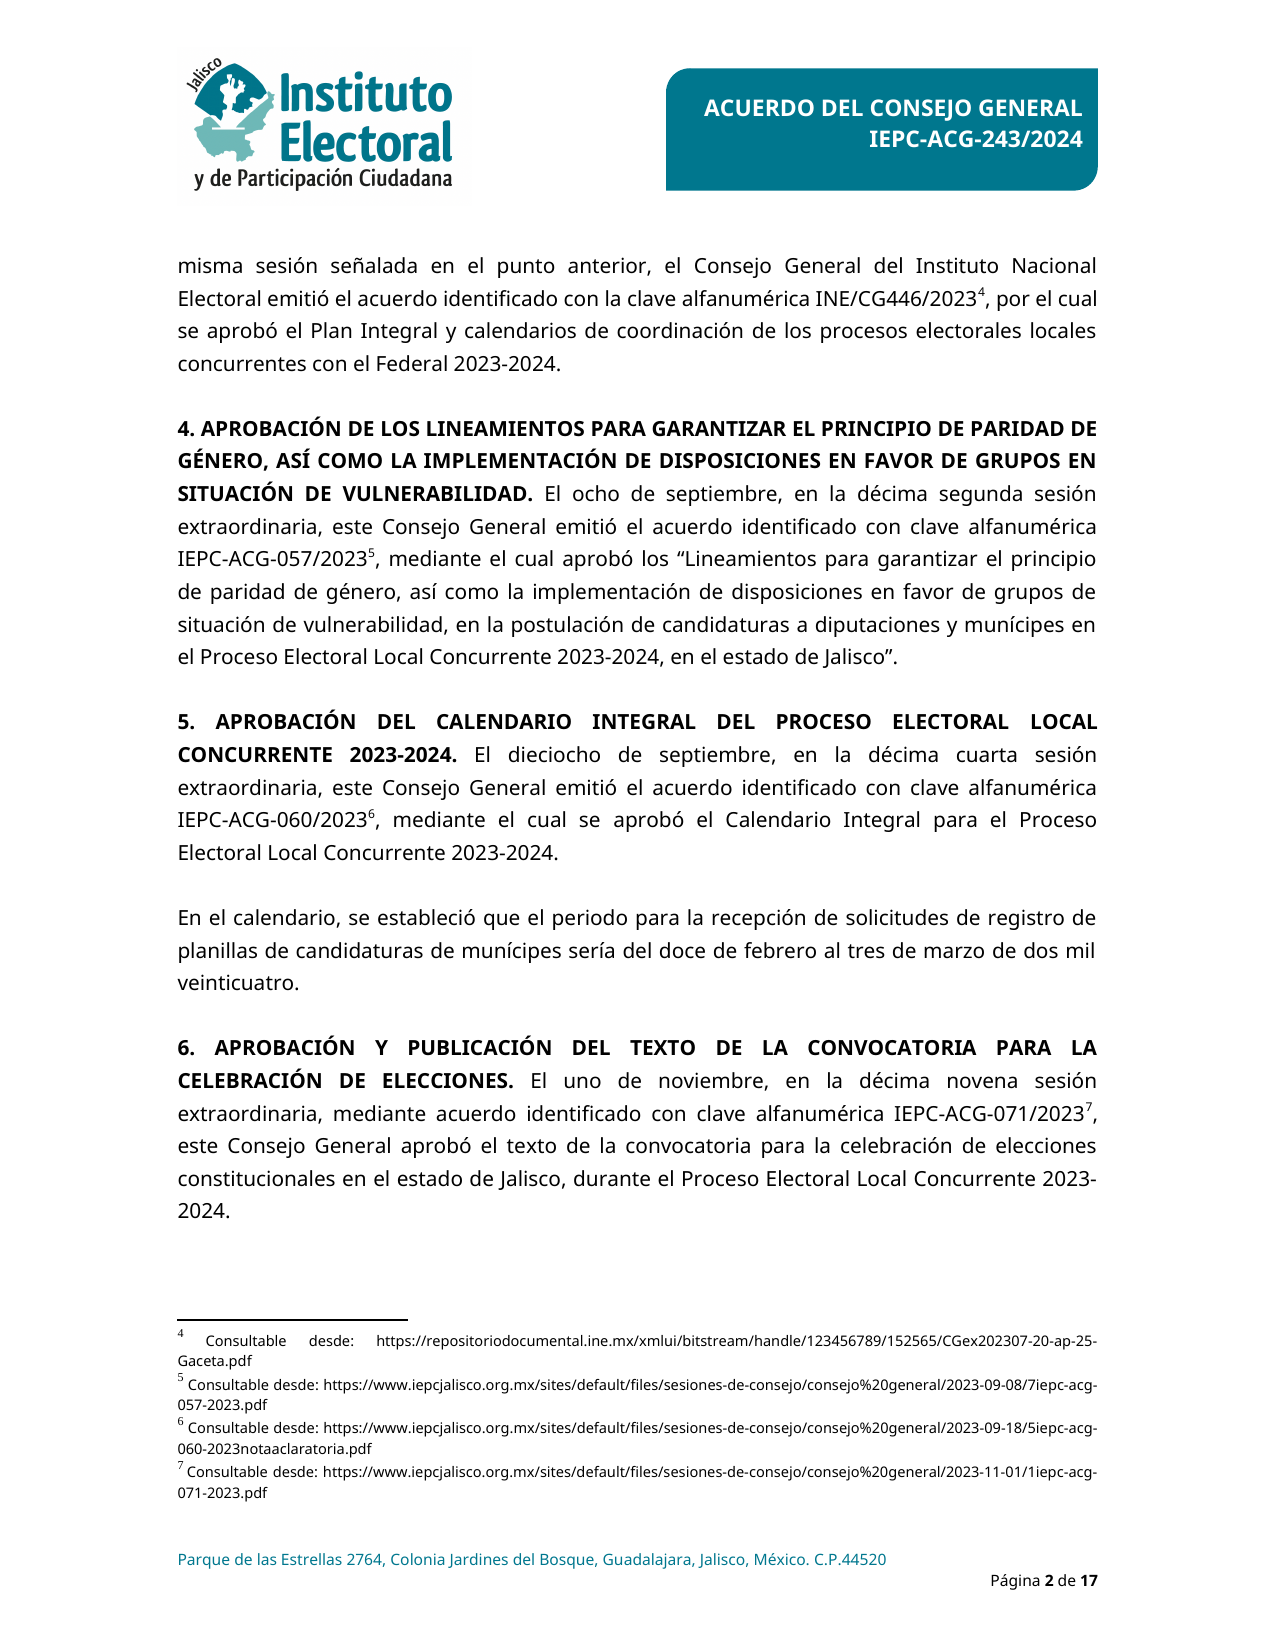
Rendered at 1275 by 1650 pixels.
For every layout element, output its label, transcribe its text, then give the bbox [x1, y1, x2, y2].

picture [177, 47, 473, 206]
text 5. APROBACIÓN DEL CALENDARIO INTEGRAL DEL PROCESO ELECTORAL LOCAL CONCURRENTE 2023-2024. El dieciocho de septiembre, en la décima cuarta sesión extraordinaria, este Consejo General emitió el acuerdo identificado con clave alfanumérica IEPC-ACG-060/2023, mediante el cual se aprobó el Calendario Integral para el Proceso Electoral Local Concurrente 2023-2024. [177, 707, 1098, 866]
text 4. APROBACIÓN DE LOS LINEAMIENTOS PARA GARANTIZAR EL PRINCIPIO DE PARIDAD DE GÉNERO, ASÍ COMO LA IMPLEMENTACIÓN DE DISPOSICIONES EN FAVOR DE GRUPOS EN SITUACIÓN DE VULNERABILIDAD. El ocho de septiembre, en la décima segunda sesión extraordinaria, este Consejo General emitió el acuerdo identificado con clave alfanumérica IEPC-ACG-057/2023, mediante el cual aprobó los “Lineamientos para garantizar el principio de paridad de género, así como la implementación de disposiciones en favor de grupos de situación de vulnerabilidad, en la postulación de candidaturas a diputaciones y munícipes en el Proceso Electoral Local Concurrente 2023-2024, en el estado de Jalisco”. [177, 414, 1098, 671]
text 6. APROBACIÓN Y PUBLICACIÓN DEL TEXTO DE LA CONVOCATORIA PARA LA CELEBRACIÓN DE ELECCIONES. El uno de noviembre, en la décima novena sesión extraordinaria, mediante acuerdo identificado con clave alfanumérica IEPC-ACG-071/2023, este Consejo General aprobó el texto de la convocatoria para la celebración de elecciones constitucionales en el estado de Jalisco, durante el Proceso Electoral Local Concurrente 2023-2024. [177, 1033, 1098, 1225]
text En el calendario, se estableció que el periodo para la recepción de solicitudes de registro de planillas de candidaturas de munícipes sería del doce de febrero al tres de marzo de dos mil veinticuatro. [177, 903, 1098, 997]
